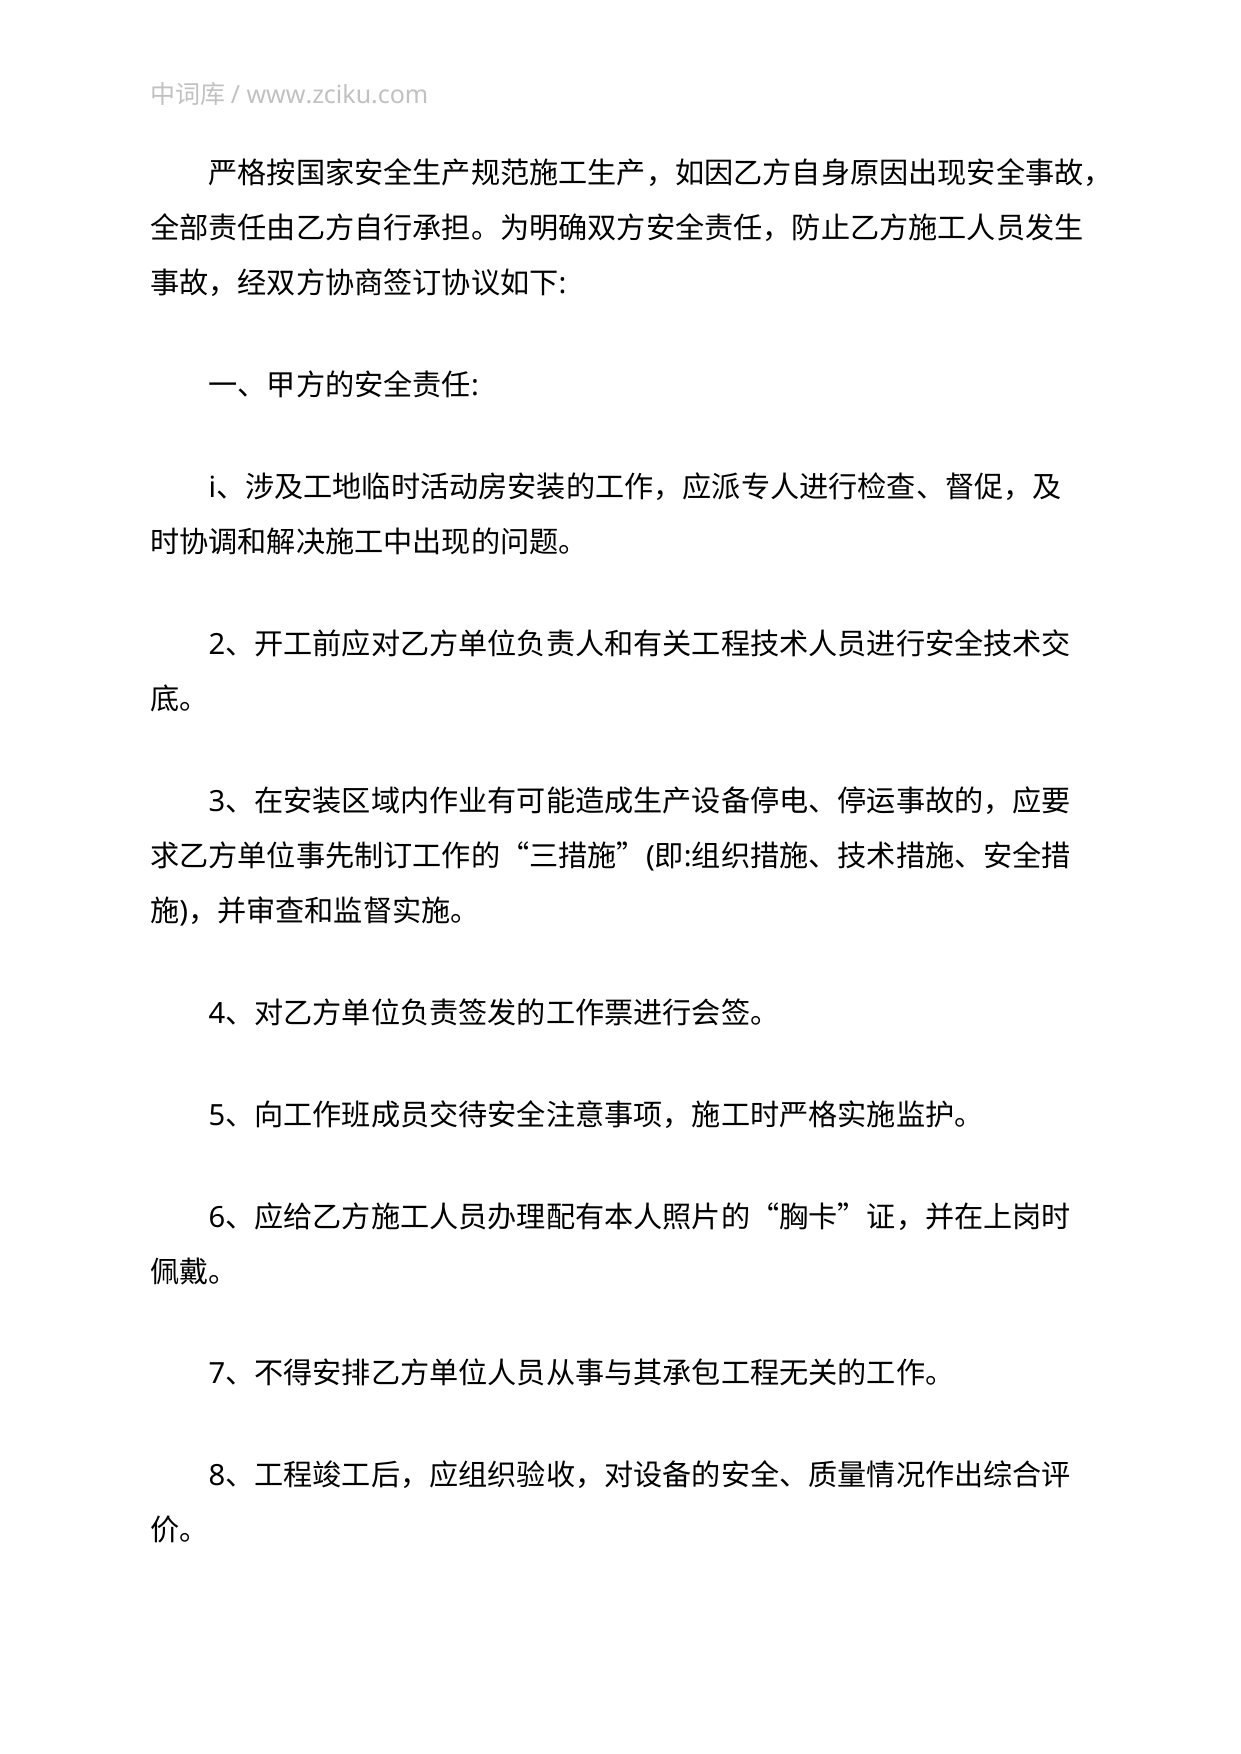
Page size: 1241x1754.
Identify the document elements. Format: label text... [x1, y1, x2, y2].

text i、涉及工地临时活动房安装的工作，应派专人进行检查、督促，及时协调和解决施工中出现的问题。 [150, 464, 1090, 561]
text 8、工程竣工后，应组织验收，对设备的安全、质量情况作出综合评价。 [150, 1452, 1090, 1549]
text 严格按国家安全生产规范施工生产，如因乙方自身原因出现安全事故，全部责任由乙方自行承担。为明确双方安全责任，防止乙方施工人员发生事故，经双方协商签订协议如下: [150, 150, 1090, 302]
text 4、对乙方单位负责签发的工作票进行会签。 [150, 989, 1090, 1032]
text 7、不得安排乙方单位人员从事与其承包工程无关的工作。 [150, 1350, 1090, 1392]
text 3、在安装区域内作业有可能造成生产设备停电、停运事故的，应要求乙方单位事先制订工作的“三措施”(即:组织措施、技术措施、安全措施)，并审查和监督实施。 [150, 777, 1090, 930]
text 2、开工前应对乙方单位负责人和有关工程技术人员进行安全技术交底。 [150, 621, 1090, 718]
text 5、向工作班成员交待安全注意事项，施工时严格实施监护。 [150, 1091, 1090, 1134]
text 6、应给乙方施工人员办理配有本人照片的“胸卡”证，并在上岗时佩戴。 [150, 1193, 1090, 1291]
text 一、甲方的安全责任: [150, 362, 1090, 404]
